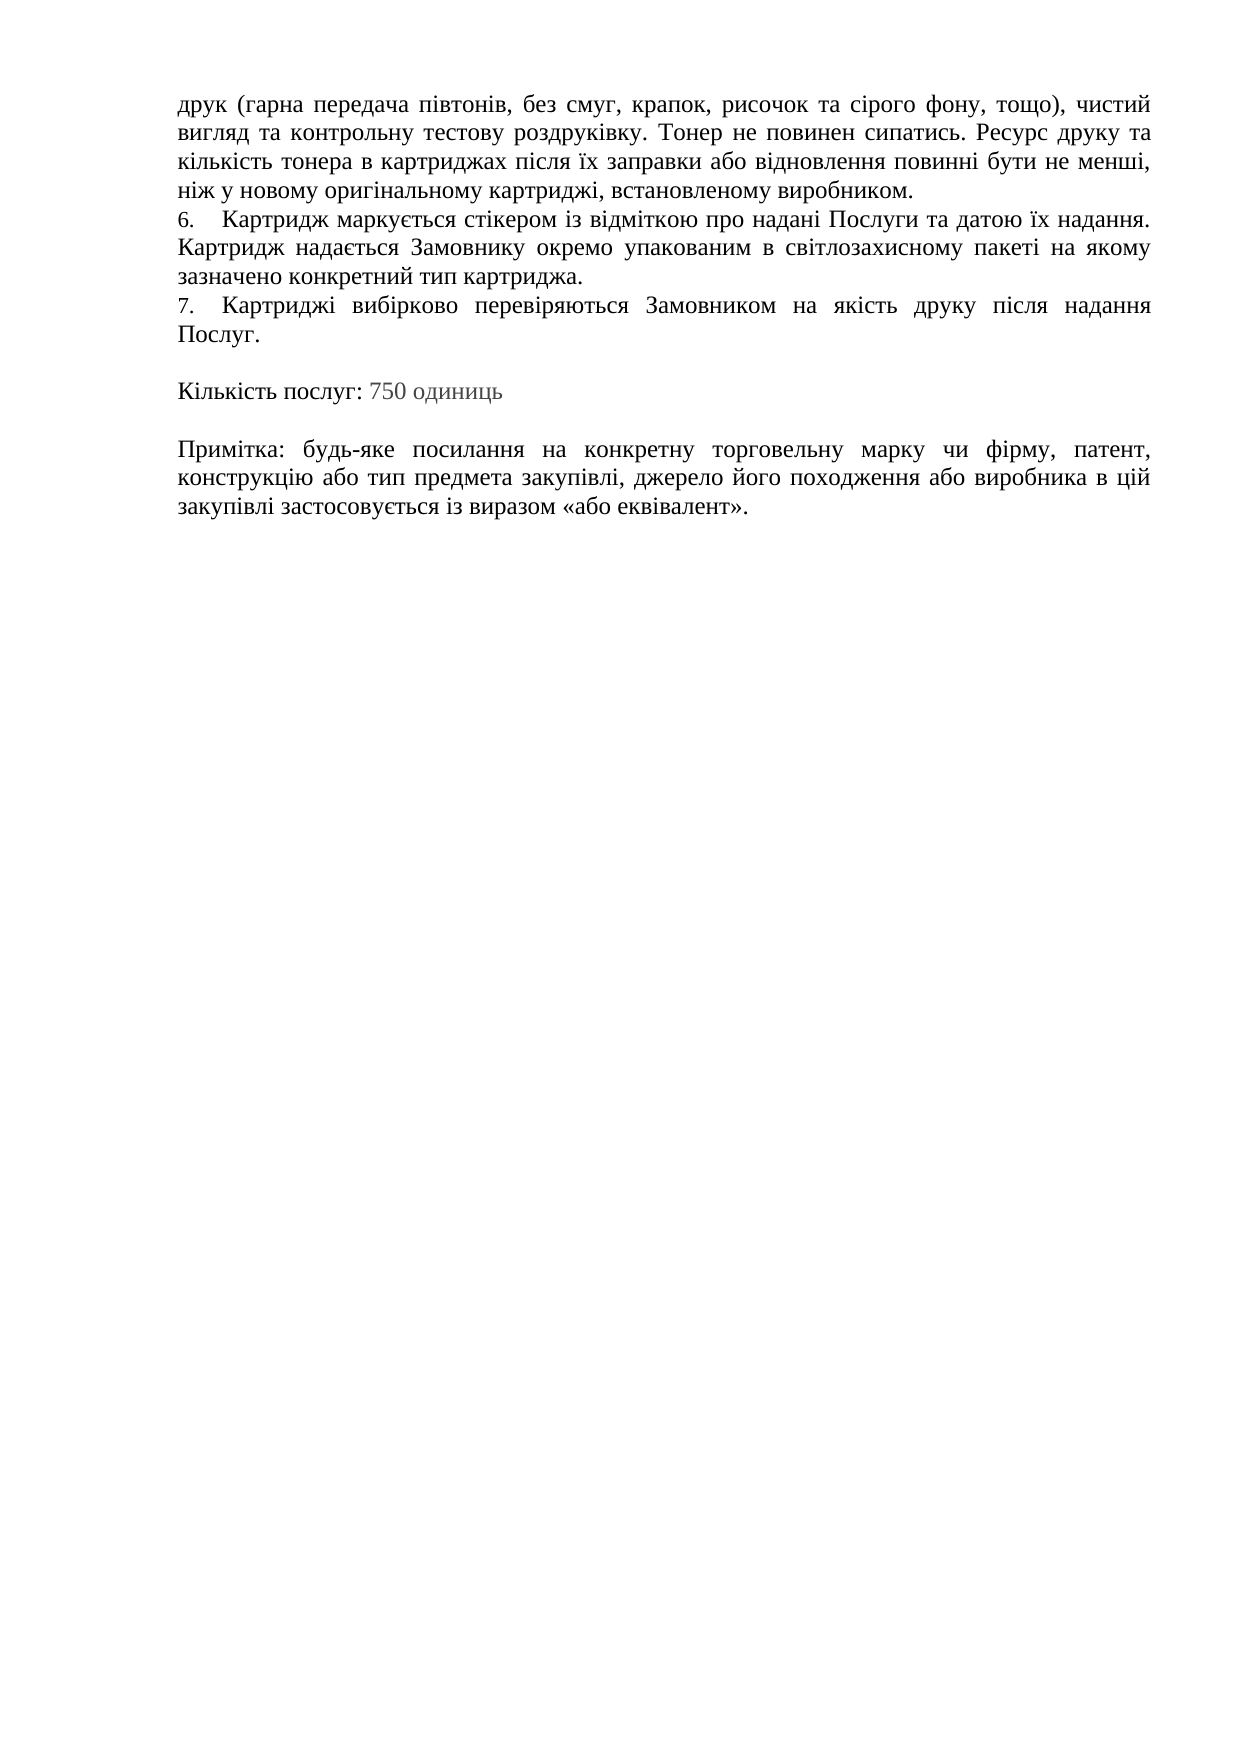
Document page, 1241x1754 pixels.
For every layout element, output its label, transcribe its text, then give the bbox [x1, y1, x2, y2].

text Кількість послуг: 750 одиниць [177, 376, 1152, 405]
list Картридж маркується стікером із відміткою про надані Послуги та датою їх надання. Картридж надається Замовнику окремо упакованим в світлозахисному пакеті на якому зазначено конкретний тип картриджа. [177, 204, 1152, 290]
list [177, 89, 1152, 204]
list Картриджі вибірково перевіряються Замовником на якість друку після надання Послуг. [177, 290, 1152, 347]
text Примітка: будь-яке посилання на конкретну торговельну марку чи фірму, патент, конструкцію або тип предмета закупівлі, джерело його походження або виробника в цій закупівлі застосовується із виразом «або еквівалент». [177, 434, 1152, 520]
